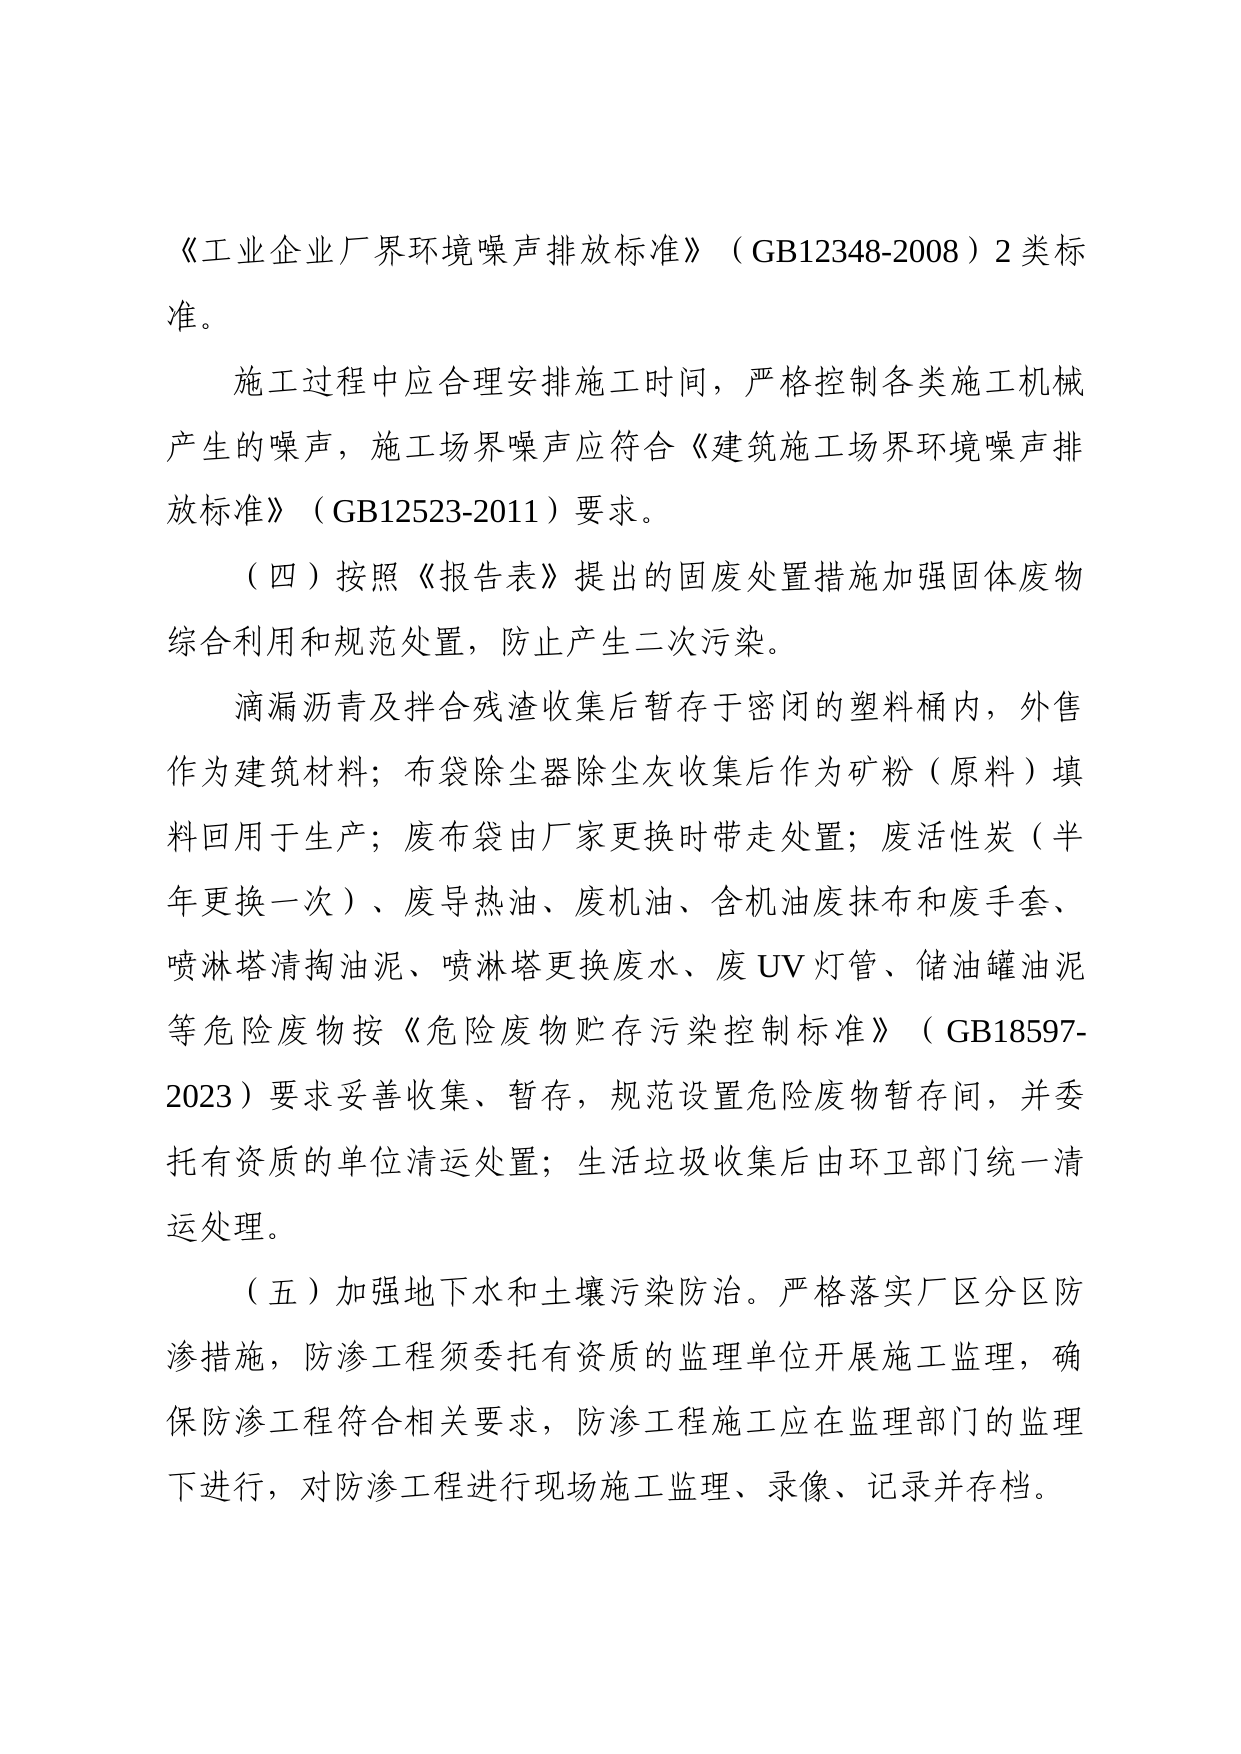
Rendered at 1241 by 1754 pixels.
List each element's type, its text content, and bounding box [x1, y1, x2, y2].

list 滴漏沥青及拌合残渣收集后暂存于密闭的塑料桶内，外售作为建筑材料；布袋除尘器除尘灰收集后作为矿粉（原料）填料回用于生产；废布袋由厂家更换时带走处置；废活性炭（半年更换一次）、废导热油、废机油、含机油废抹布和废手套、喷淋塔清掏油泥、喷淋塔更换废水、废UV灯管、储油罐油泥等危险废物按《危险废物贮存污染控制标准》（GB18597-2023）要求妥善收集、暂存，规范设置危险废物暂存间，并委托有资质的单位清运处置；生活垃圾收集后由环卫部门统一清运处理。 [165, 672, 1087, 1257]
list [165, 217, 1087, 347]
list （五）加强地下水和土壤污染防治。严格落实厂区分区防渗措施，防渗工程须委托有资质的监理单位开展施工监理，确保防渗工程符合相关要求，防渗工程施工应在监理部门的监理下进行，对防渗工程进行现场施工监理、录像、记录并存档。 [165, 1257, 1087, 1517]
list 施工过程中应合理安排施工时间，严格控制各类施工机械产生的噪声，施工场界噪声应符合《建筑施工场界环境噪声排放标准》（GB12523-2011）要求。 [165, 347, 1087, 542]
list （四）按照《报告表》提出的固废处置措施加强固体废物综合利用和规范处置，防止产生二次污染。 [165, 542, 1087, 672]
